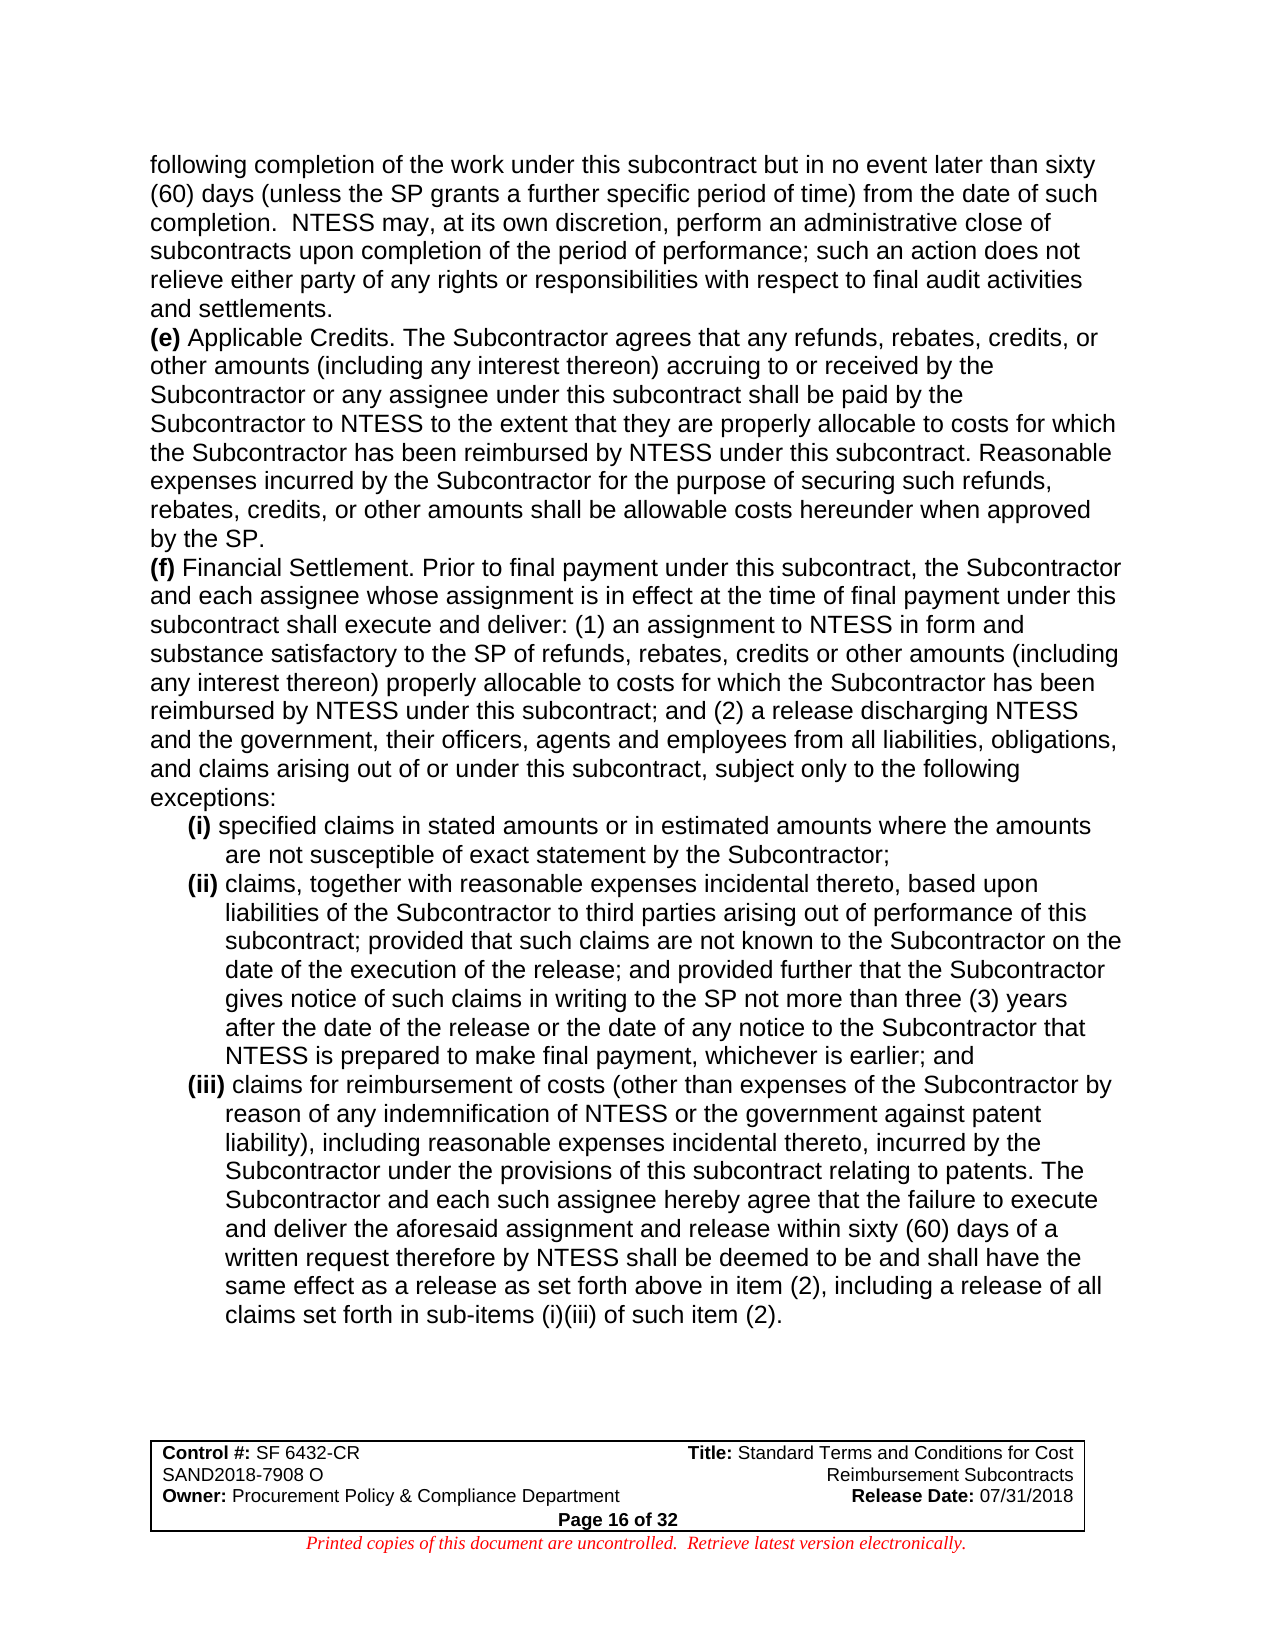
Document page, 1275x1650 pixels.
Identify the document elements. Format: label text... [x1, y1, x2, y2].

text (f) Financial Settlement. Prior to final payment under this subcontract, the Subcontractor and each assignee whose assignment is in effect at the time of final payment under this subcontract shall execute and deliver: (1) an assignment to NTESS in form and substance satisfactory to the SP of refunds, rebates, credits or other amounts (including any interest thereon) properly allocable to costs for which the Subcontractor has been reimbursed by NTESS under this subcontract; and (2) a release discharging NTESS and the government, their officers, agents and employees from all liabilities, obligations, and claims arising out of or under this subcontract, subject only to the following exceptions: [150, 552, 1125, 811]
text (e) Applicable Credits. The Subcontractor agrees that any refunds, rebates, credits, or other amounts (including any interest thereon) accruing to or received by the Subcontractor or any assignee under this subcontract shall be paid by the Subcontractor to NTESS to the extent that they are properly allocable to costs for which the Subcontractor has been reimbursed by NTESS under this subcontract. Reasonable expenses incurred by the Subcontractor for the purpose of securing such refunds, rebates, credits, or other amounts shall be allowable costs hereunder when approved by the SP. [150, 322, 1125, 552]
text (iii) claims for reimbursement of costs (other than expenses of the Subcontractor by reason of any indemnification of NTESS or the government against patent liability), including reasonable expenses incidental thereto, incurred by the Subcontractor under the provisions of this subcontract relating to patents. The Subcontractor and each such assignee hereby agree that the failure to execute and deliver the aforesaid assignment and release within sixty (60) days of a written request therefore by NTESS shall be deemed to be and shall have the same effect as a release as set forth above in item (2), including a release of all claims set forth in sub-items (i)(iii) of such item (2). [187, 1070, 1125, 1329]
text (i) specified claims in stated amounts or in estimated amounts where the amounts are not susceptible of exact statement by the Subcontractor; [187, 811, 1125, 869]
text (ii) claims, together with reasonable expenses incidental thereto, based upon liabilities of the Subcontractor to third parties arising out of performance of this subcontract; provided that such claims are not known to the Subcontractor on the date of the execution of the release; and provided further that the Subcontractor gives notice of such claims in writing to the SP not more than three (3) years after the date of the release or the date of any notice to the Subcontractor that NTESS is prepared to make final payment, whichever is earlier; and [187, 869, 1125, 1070]
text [150, 150, 1125, 322]
